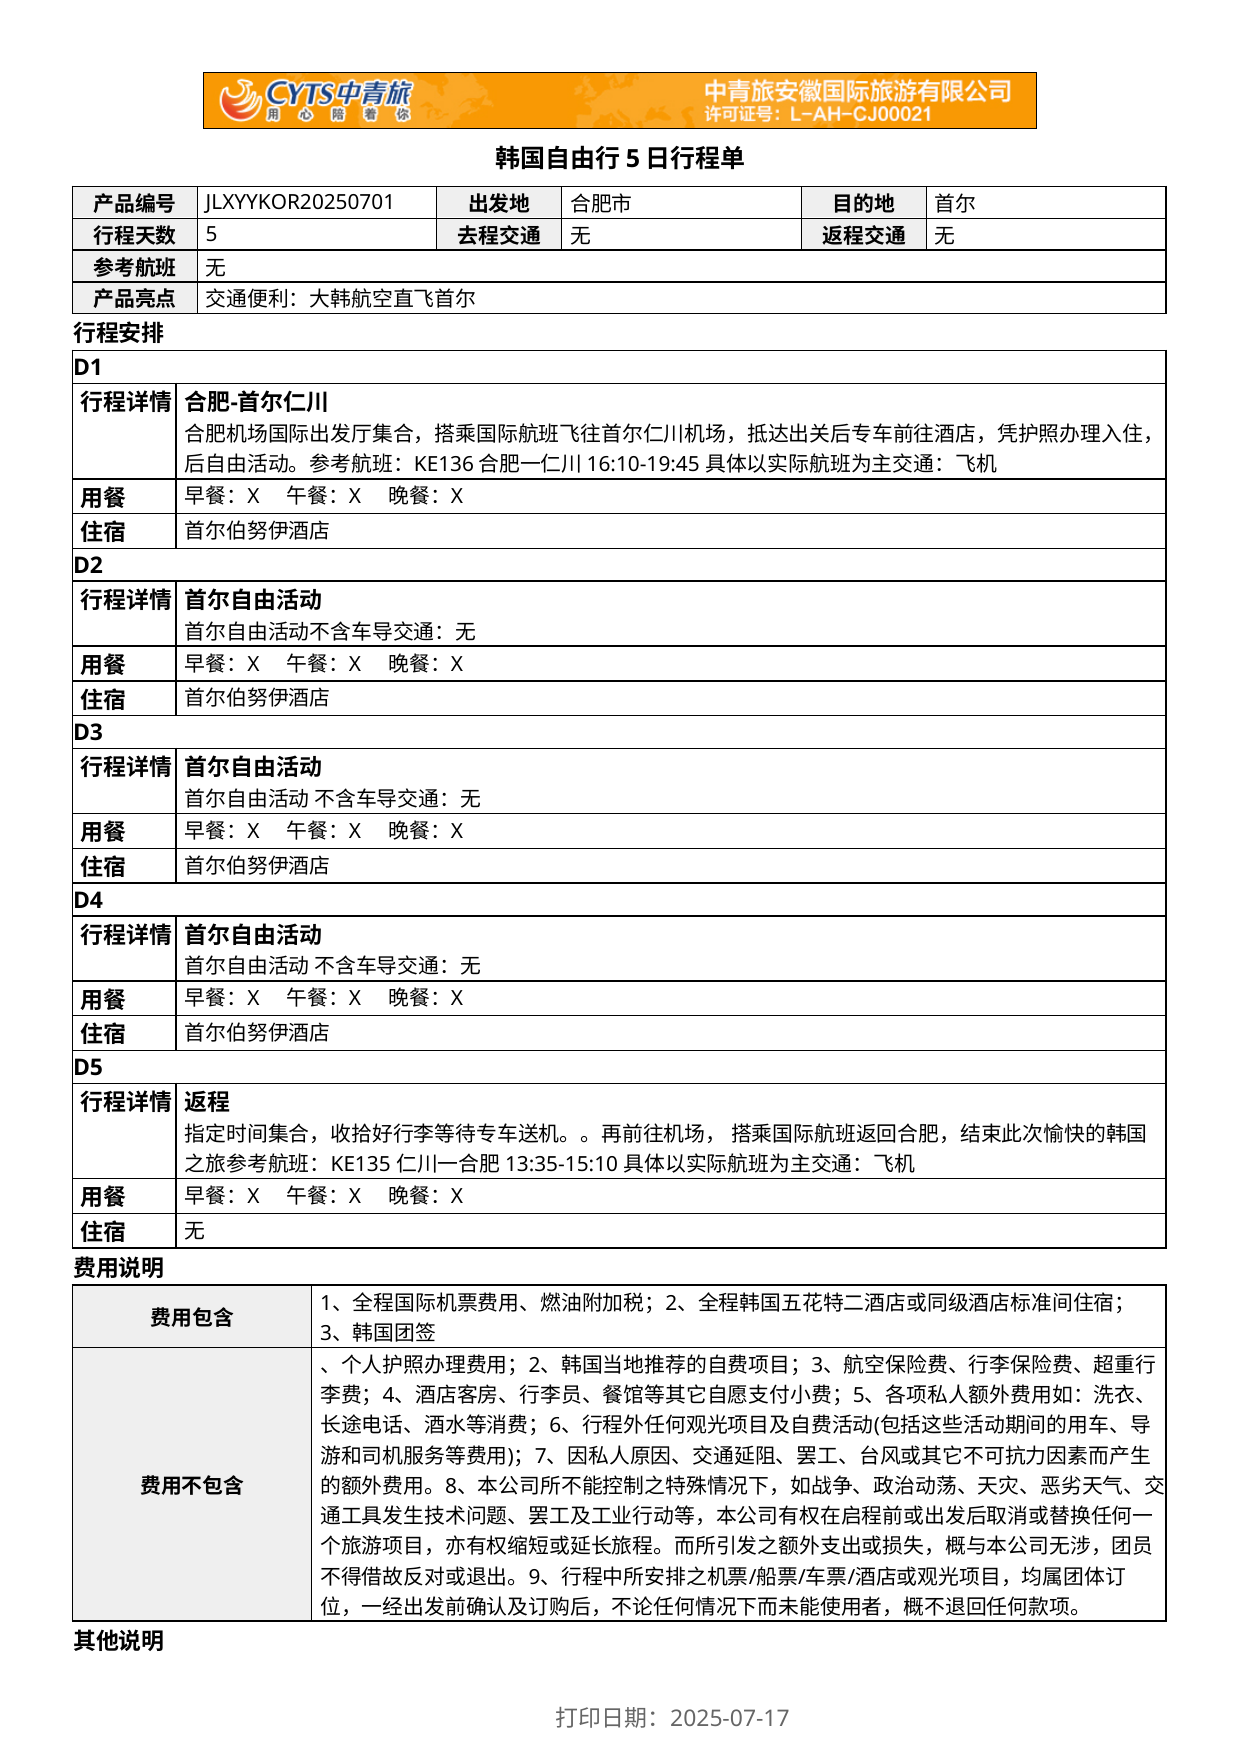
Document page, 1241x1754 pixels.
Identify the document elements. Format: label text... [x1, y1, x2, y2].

table_cell 早餐：X 午餐：X 晚餐：X [177, 647, 1165, 680]
table_cell 费用不包含 [73, 1348, 311, 1620]
table_cell 返程 指定时间集合，收拾好行李等待专车送机。。再前往机场， 搭乘国际航班返回合肥，结束此次愉快的韩国之旅 [177, 1084, 1165, 1178]
table_cell 、个人护照办理费用； [312, 1348, 1165, 1620]
table_cell 5 [198, 219, 436, 249]
table_cell 行程详情 [73, 582, 175, 645]
table_cell 无 [927, 219, 1165, 249]
table_cell 用餐 [73, 982, 175, 1015]
picture [204, 73, 1036, 128]
table_cell 无 [177, 1214, 1165, 1247]
table_cell 早餐：X 午餐：X 晚餐：X [177, 814, 1165, 847]
table_cell 无 [198, 251, 1165, 281]
table_header D1 [73, 351, 1165, 382]
table_cell 首尔伯努伊酒店 [177, 849, 1165, 882]
table_cell 早餐：X 午餐：X 晚餐：X [177, 480, 1165, 513]
table_header JLXYYKOR20250701 [198, 187, 436, 217]
table_cell 首尔自由活动 首尔自由活动不含车导 [177, 582, 1165, 645]
table_header 产品编号 [73, 187, 197, 217]
table_cell 住宿 [73, 849, 175, 882]
table_cell 住宿 [73, 682, 175, 715]
table_cell 首尔伯努伊酒店 [177, 1016, 1165, 1049]
table_cell 住宿 [73, 1016, 175, 1049]
table_cell 住宿 [73, 1214, 175, 1247]
table_cell 用餐 [73, 814, 175, 847]
table_cell 行程详情 [73, 917, 175, 980]
table_cell 产品亮点 [73, 283, 197, 313]
text 韩国自由行5日行程单 [73, 139, 1167, 175]
table_cell 住宿 [73, 514, 175, 547]
text 行程安排 [73, 315, 1167, 348]
table_cell 用餐 [73, 480, 175, 513]
table_header 首尔 [927, 187, 1165, 217]
table_cell 早餐：X 午餐：X 晚餐：X [177, 1179, 1165, 1212]
table_cell D3 [73, 716, 1165, 748]
table_header 费用包含 [73, 1286, 311, 1346]
table_cell 首尔伯努伊酒店 [177, 682, 1165, 715]
table_cell 首尔伯努伊酒店 [177, 514, 1165, 547]
text 费用说明 [73, 1250, 1167, 1283]
table_cell 首尔自由活动 首尔自由活动 不含车导 [177, 749, 1165, 813]
table_cell 早餐：X 午餐：X 晚餐：X [177, 982, 1165, 1015]
table_cell D4 [73, 884, 1165, 915]
text 其他说明 [73, 1623, 1167, 1656]
table_cell 合肥-首尔仁川 合肥机场国际出发厅集合，搭乘国际航班飞往首尔仁川机场，抵达出关后专车前往酒店，凭护照办理入住，后自由活动。 [177, 384, 1165, 478]
table_header 1、全程国际机票费用、燃油附加税； [312, 1286, 1165, 1346]
table_cell 返程交通 [802, 219, 926, 249]
table_cell 交通便利：大韩航空直飞首尔 [198, 283, 1165, 313]
table_cell 用餐 [73, 1179, 175, 1212]
table_header 出发地 [437, 187, 561, 217]
table_cell 无 [562, 219, 801, 249]
table_cell D5 [73, 1051, 1165, 1082]
table_header 目的地 [802, 187, 926, 217]
table_cell 行程详情 [73, 749, 175, 813]
table_cell 首尔自由活动 首尔自由活动 不含车导 [177, 917, 1165, 980]
table_cell 去程交通 [437, 219, 561, 249]
table_cell 用餐 [73, 647, 175, 680]
table_cell 行程天数 [73, 219, 197, 249]
table_cell 参考航班 [73, 251, 197, 281]
table_header 合肥市 [562, 187, 801, 217]
table_cell D2 [73, 549, 1165, 580]
table_cell 行程详情 [73, 384, 175, 478]
table_cell 行程详情 [73, 1084, 175, 1178]
